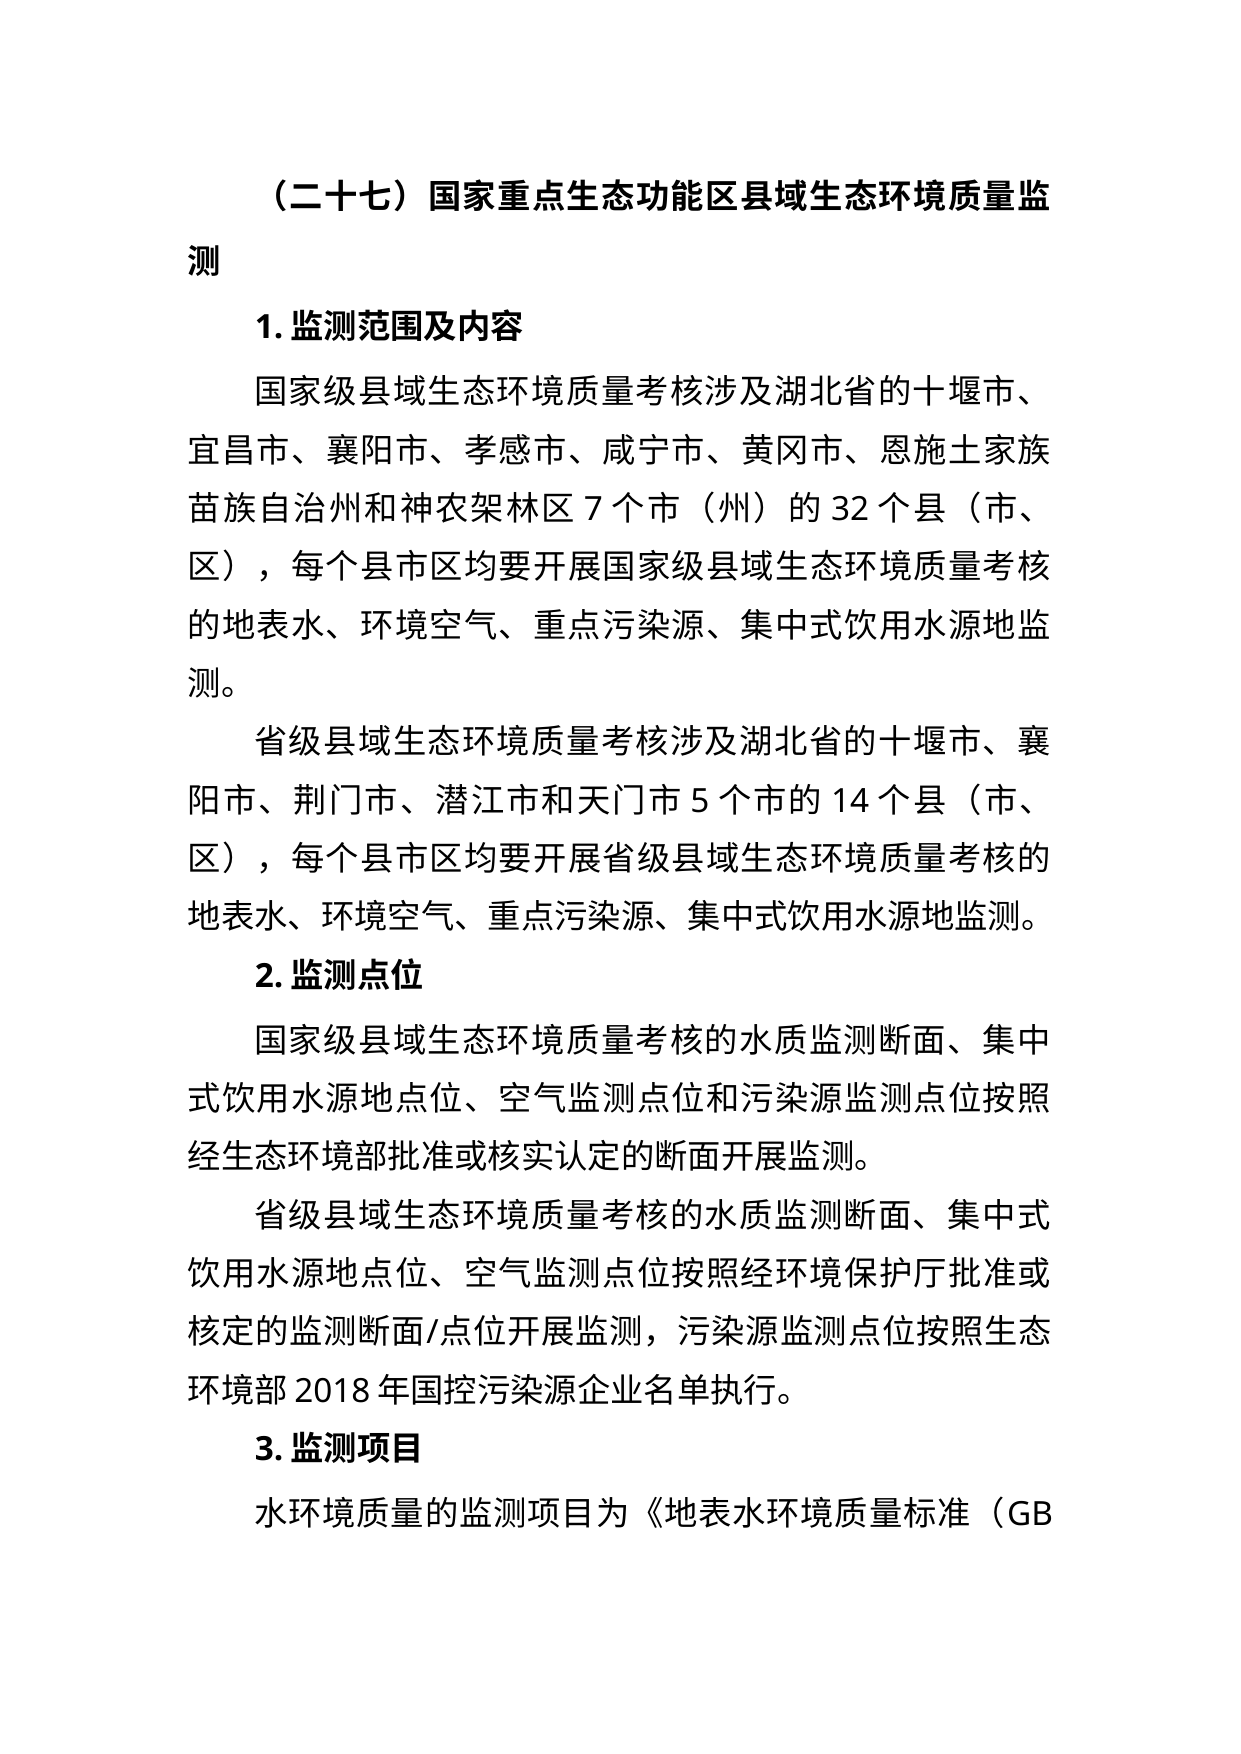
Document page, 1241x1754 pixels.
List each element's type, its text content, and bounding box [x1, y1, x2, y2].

text 省级县域生态环境质量考核的水质监测断面、集中式饮用水源地点位、空气监测点位按照经环境保护厅批准或核定的监测断面/点位开展监测，污染源监测点位按照生态环境部2018年国控污染源企业名单执行。 [187, 1180, 1053, 1414]
list 监测点位 [187, 940, 1053, 1005]
text 国家级县域生态环境质量考核的水质监测断面、集中式饮用水源地点位、空气监测点位和污染源监测点位按照经生态环境部批准或核实认定的断面开展监测。 [187, 1005, 1053, 1180]
list 监测项目 [187, 1414, 1053, 1479]
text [187, 1479, 1053, 1537]
text 省级县域生态环境质量考核涉及湖北省的十堰市、襄阳市、荆门市、潜江市和天门市5个市的14个县（市、区），每个县市区均要开展省级县域生态环境质量考核的地表水、环境空气、重点污染源、集中式饮用水源地监测。 [187, 707, 1053, 940]
text 国家级县域生态环境质量考核涉及湖北省的十堰市、宜昌市、襄阳市、孝感市、咸宁市、黄冈市、恩施土家族苗族自治州和神农架林区7个市（州）的32个县（市、区），每个县市区均要开展国家级县域生态环境质量考核的地表水、环境空气、重点污染源、集中式饮用水源地监测。 [187, 357, 1053, 707]
text （二十七）国家重点生态功能区县域生态环境质量监测 [187, 162, 1053, 292]
list 监测范围及内容 [187, 292, 1053, 357]
